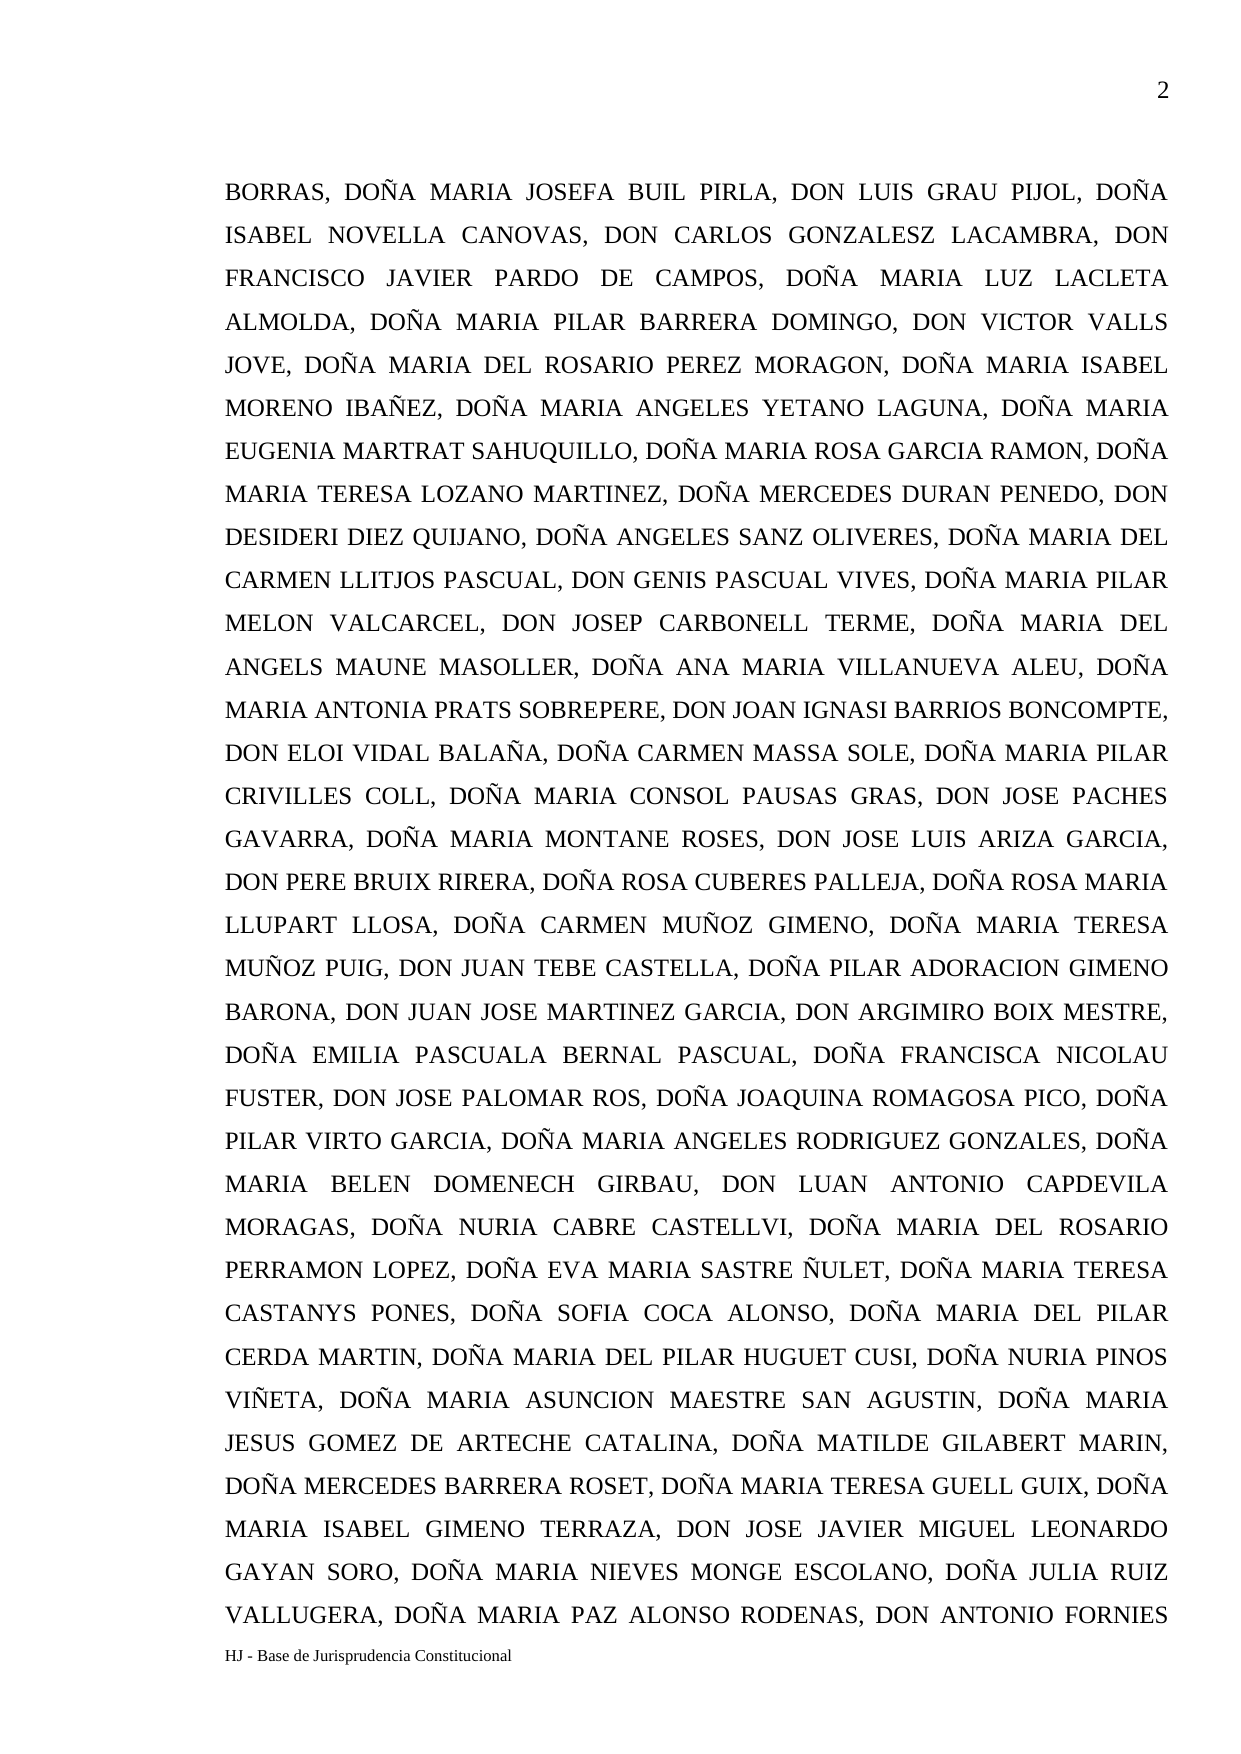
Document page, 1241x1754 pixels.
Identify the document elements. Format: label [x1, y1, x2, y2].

text [224, 177, 1169, 1629]
